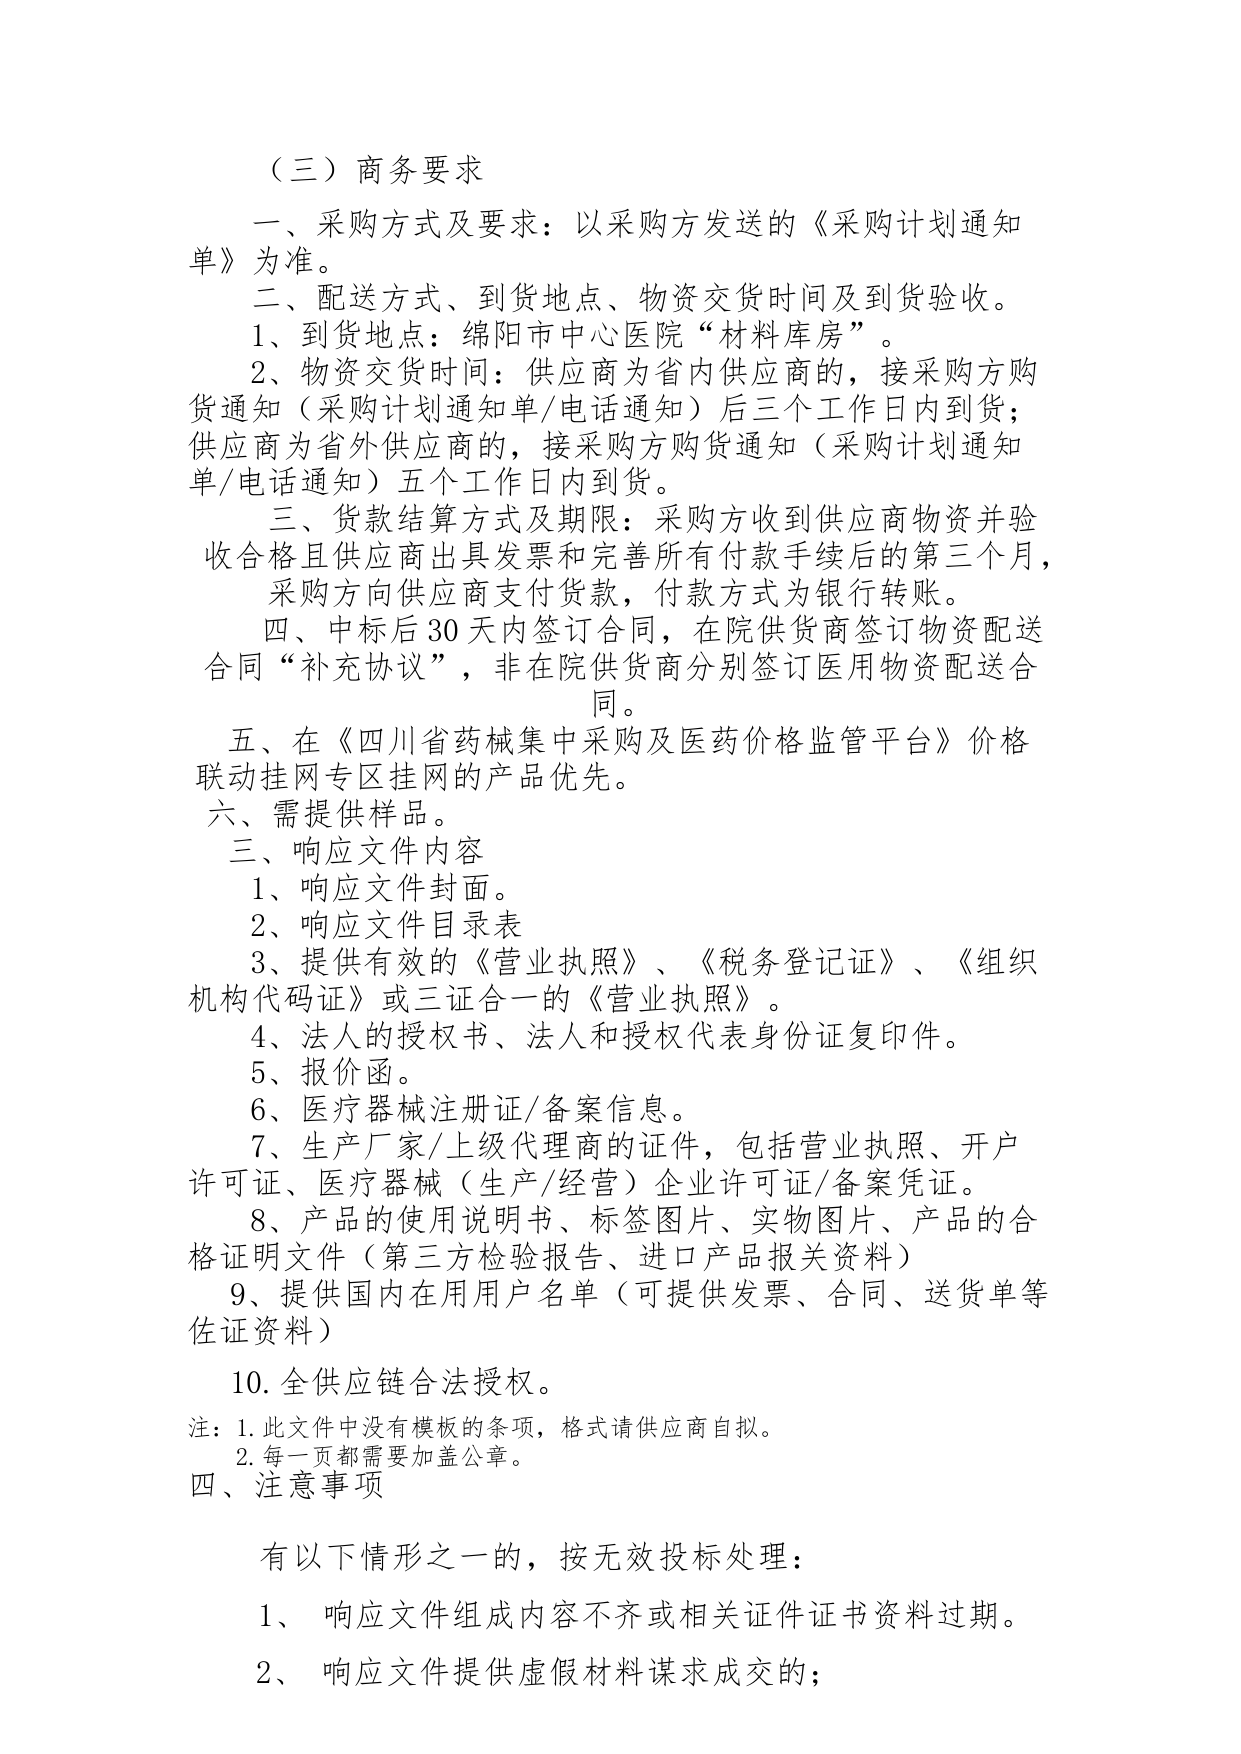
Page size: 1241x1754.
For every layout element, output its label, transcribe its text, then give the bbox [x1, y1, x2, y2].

text 五、在《四川省药械集中采购及医药价格监管平台》价格联动挂网专区挂网的产品优先。 [193, 720, 1054, 793]
text 10.全供应链合法授权。 [186, 1361, 1054, 1398]
text 6、医疗器械注册证/备案信息。 [186, 1088, 1054, 1125]
text 一、采购方式及要求：以采购方发送的《采购计划通知单》为准。 [186, 203, 1054, 277]
text 三、响应文件内容 [193, 830, 1054, 867]
text 六、需提供样品。 [193, 793, 1054, 830]
text 2、响应文件目录表 [186, 904, 1054, 941]
text 3、提供有效的《营业执照》、《税务登记证》、《组织机构代码证》或三证合一的《营业执照》。 [186, 941, 1054, 1015]
text 1、响应文件封面。 [186, 867, 1054, 904]
text 四、注意事项 [186, 1469, 1054, 1503]
text 7、生产厂家/上级代理商的证件，包括营业执照、开户许可证、医疗器械（生产/经营）企业许可证/备案凭证。 [186, 1125, 1054, 1199]
text 三、货款结算方式及期限：采购方收到供应商物资并验收合格且供应商出具发票和完善所有付款手续后的第三个月，采购方向供应商支付货款，付款方式为银行转账。 [186, 498, 1054, 609]
text 2.每一页都需要加盖公章。 [186, 1440, 1054, 1469]
text 5、报价函。 [186, 1052, 1054, 1088]
text 9、提供国内在用用户名单（可提供发票、合同、送货单等佐证资料） [186, 1273, 1054, 1347]
text 2、 响应文件提供虚假材料谋求成交的； [256, 1656, 1054, 1691]
list 1、到货地点：绵阳市中心医院“材料库房”。 [186, 314, 1054, 351]
text 二、配送方式、到货地点、物资交货时间及到货验收。 [186, 277, 1054, 314]
text 注：1.此文件中没有模板的条项，格式请供应商自拟。 [186, 1412, 1054, 1440]
text 8、产品的使用说明书、标签图片、实物图片、产品的合格证明文件（第三方检验报告、进口产品报关资料） [186, 1199, 1054, 1273]
text 有以下情形之一的，按无效投标处理： [190, 1541, 1054, 1575]
text 四、中标后30天内签订合同，在院供货商签订物资配送合同“补充协议”，非在院供货商分别签订医用物资配送合同。 [186, 609, 1054, 720]
text （三）商务要求 [186, 149, 1053, 186]
text 1、 响应文件组成内容不齐或相关证件证书资料过期。 [258, 1598, 1054, 1633]
text 4、法人的授权书、法人和授权代表身份证复印件。 [186, 1015, 1054, 1052]
list 2、物资交货时间：供应商为省内供应商的，接采购方购货通知（采购计划通知单/电话通知）后三个工作日内到货；供应商为省外供应商的，接采购方购货通知（采购计划通知单/电话通知）五个工作日内到货。 [186, 351, 1054, 498]
